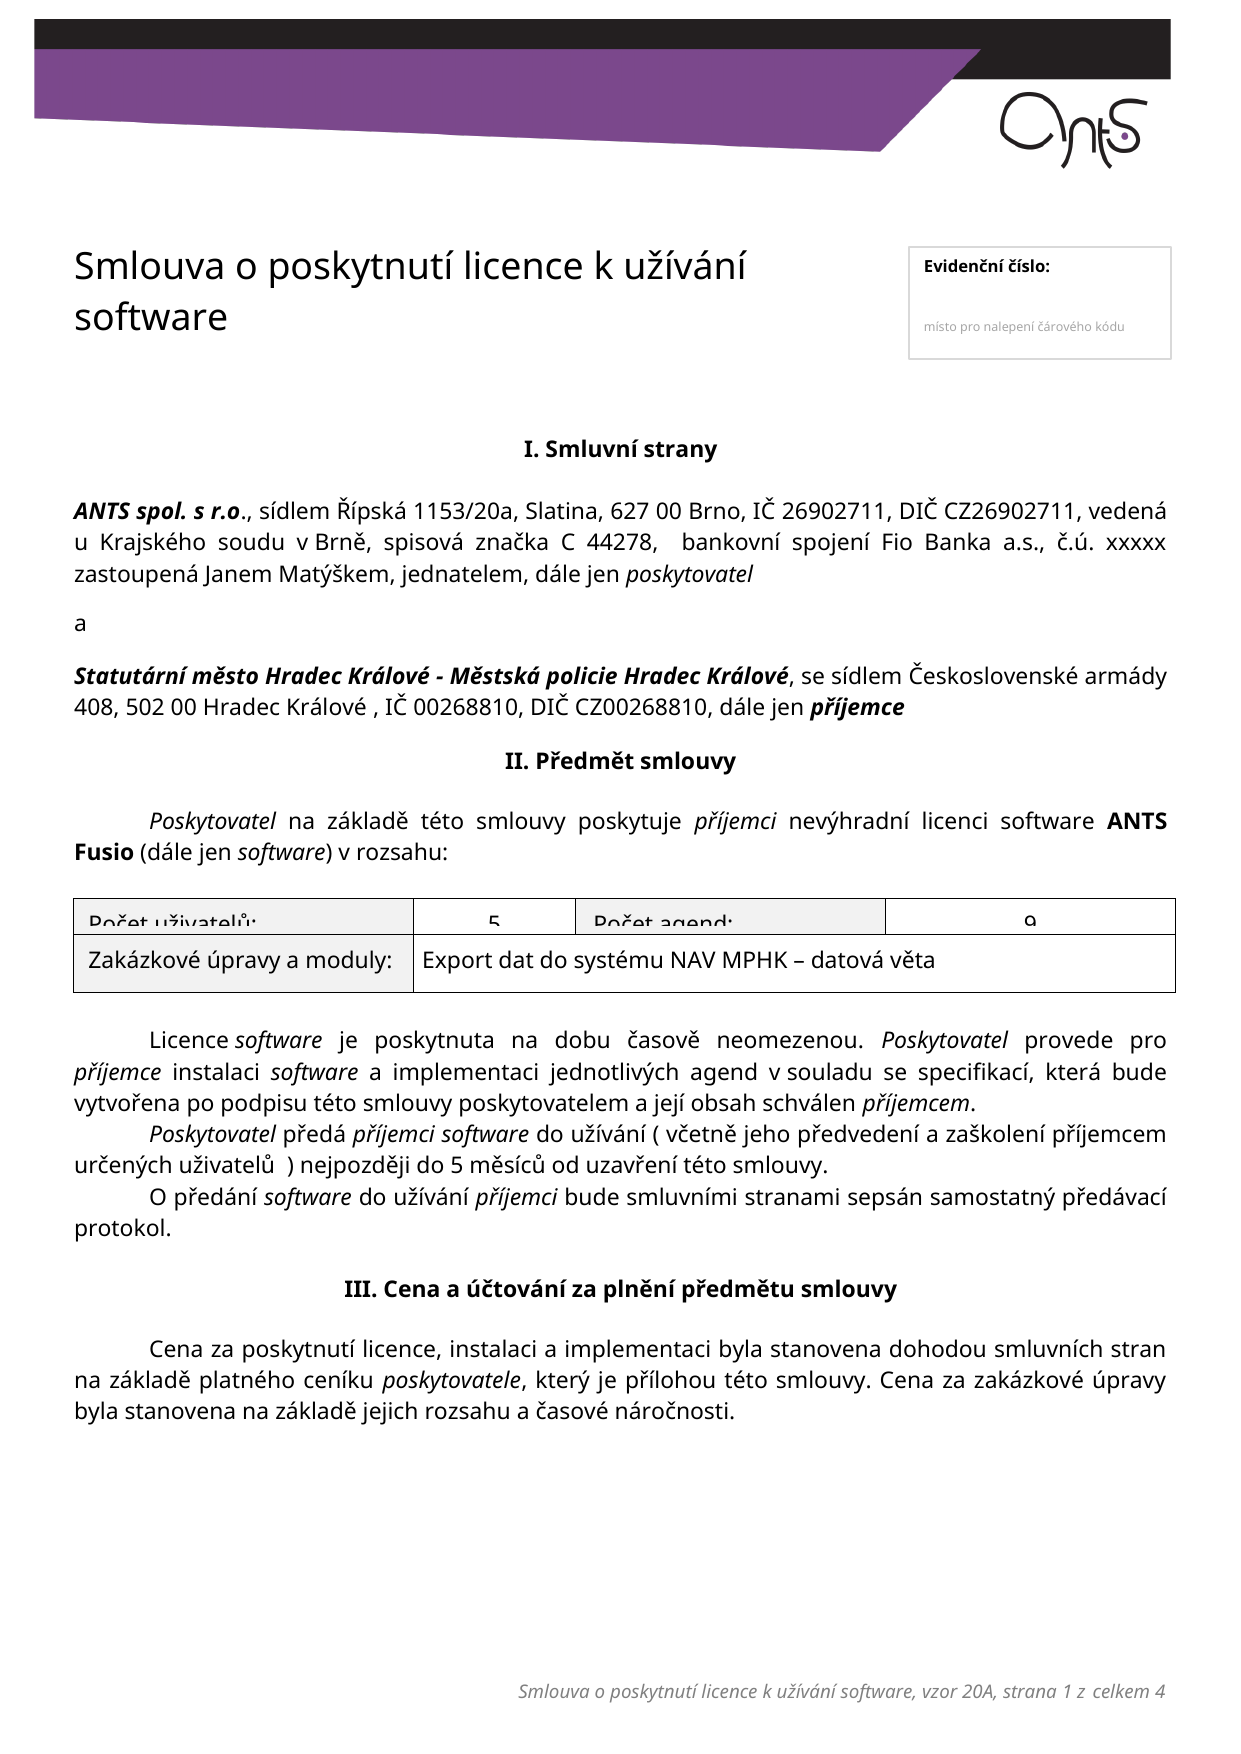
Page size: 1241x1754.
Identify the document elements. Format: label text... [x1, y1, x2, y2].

text O předání software do užívání příjemci bude smluvními stranami sepsán samostatný předávací protokol. [74, 1181, 1167, 1243]
picture [34, 19, 1171, 169]
text Statutární město Hradec Králové - Městská policie Hradec Králové, se sídlem Československé armády 408, 502 00 Hradec Králové , IČ 00268810, DIČ CZ00268810, dále jen příjemce [74, 660, 1167, 722]
table_header 9 [886, 899, 1175, 934]
text a [74, 607, 1167, 638]
text Poskytovatel předá příjemci software do užívání ( včetně jeho předvedení a zaškolení příjemcem určených uživatelů ) nejpozději do 5 měsíců od uzavření této smlouvy. [74, 1118, 1167, 1181]
text III. Cena a účtování za plnění předmětu smlouvy [74, 1273, 1167, 1304]
title Smlouva o poskytnutí licence k užívání software [74, 239, 1167, 342]
table_cell Export dat do systému NAV MPHK – datová věta [414, 935, 1175, 992]
text I. Smluvní strany [74, 432, 1167, 464]
table_header Počet uživatelů: [74, 899, 413, 934]
table_header Počet agend: [576, 899, 885, 934]
text Licence software je poskytnuta na dobu časově neomezenou. Poskytovatel provede pro příjemce instalaci software a implementaci jednotlivých agend v souladu se specifikací, která bude vytvořena po podpisu této smlouvy poskytovatelem a její obsah schválen příjemcem. [74, 1024, 1167, 1118]
text Poskytovatel na základě této smlouvy poskytuje příjemci nevýhradní licenci software ANTS Fusio (dále jen software) v rozsahu: [74, 804, 1167, 867]
text II. Předmět smlouvy [74, 745, 1167, 776]
table_header 5 [414, 899, 575, 934]
text ANTS spol. s r.o., sídlem Řípská 1153/20a, Slatina, 627 00 Brno, IČ 26902711, DIČ CZ26902711, vedená u Krajského soudu v Brně, spisová značka C 44278, bankovní spojení Fio Banka a.s., č.ú. xxxxx zastoupená Janem Matýškem, jednatelem, dále jen poskytovatel [74, 495, 1167, 589]
text Cena za poskytnutí licence, instalaci a implementaci byla stanovena dohodou smluvních stran na základě platného ceníku poskytovatele, který je přílohou této smlouvy. Cena za zakázkové úpravy byla stanovena na základě jejich rozsahu a časové náročnosti. [74, 1333, 1167, 1426]
table_cell Zakázkové úpravy a moduly: [74, 935, 413, 992]
